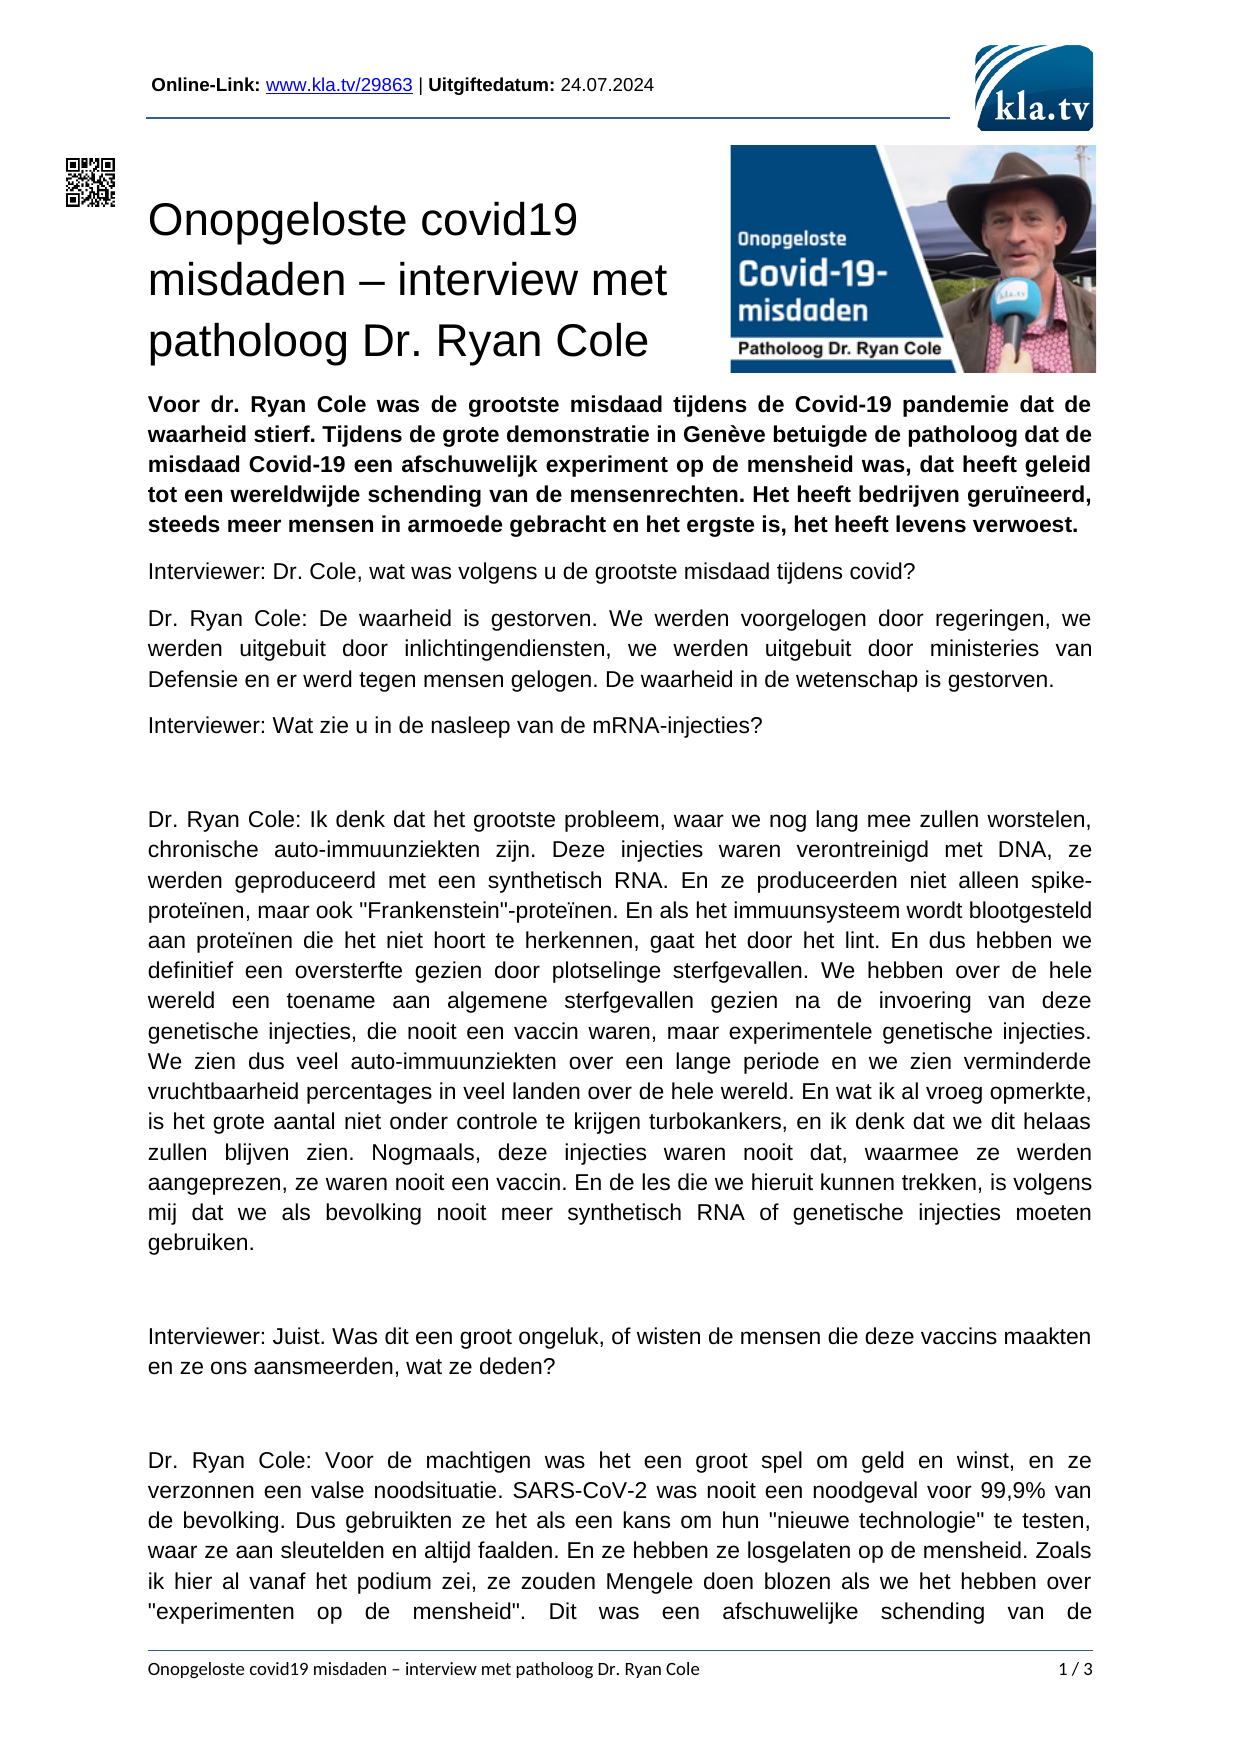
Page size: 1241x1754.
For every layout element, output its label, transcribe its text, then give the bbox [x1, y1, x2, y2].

text Interviewer: Dr. Cole, wat was volgens u de grootste misdaad tijdens covid? [148, 558, 1093, 584]
text Dr. Ryan Cole: Ik denk dat het grootste probleem, waar we nog lang mee zullen worstelen, chronische auto-immuunziekten zijn. Deze injecties waren verontreinigd met DNA, ze werden geproduceerd met een synthetisch RNA. En ze produceerden niet alleen spike-proteïnen, maar ook "Frankenstein"-proteïnen. En als het immuunsysteem wordt blootgesteld aan proteïnen die het niet hoort te herkennen, gaat het door het lint. En dus hebben we definitief een oversterfte gezien door plotselinge sterfgevallen. We hebben over de hele wereld een toename aan algemene sterfgevallen gezien na de invoering van deze genetische injecties, die nooit een vaccin waren, maar experimentele genetische injecties. We zien dus veel auto-immuunziekten over een lange periode en we zien verminderde vruchtbaarheid percentages in veel landen over de hele wereld. En wat ik al vroeg opmerkte, is het grote aantal niet onder controle te krijgen turbokankers, en ik denk dat we dit helaas zullen blijven zien. Nogmaals, deze injecties waren nooit dat, waarmee ze werden aangeprezen, ze waren nooit een vaccin. En de les die we hieruit kunnen trekken, is volgens mij dat we als bevolking nooit meer synthetisch RNA of genetische injecties moeten gebruiken. [148, 806, 1093, 1255]
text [148, 1447, 1093, 1624]
text Interviewer: Wat zie u in de nasleep van de mRNA-injecties? [148, 712, 1093, 739]
text Voor dr. Ryan Cole was de grootste misdaad tijdens de Covid-19 pandemie dat de waarheid stierf. Tijdens de grote demonstratie in Genève betuigde de patholoog dat de misdaad Covid-19 een afschuwelijk experiment op de mensheid was, dat heeft geleid tot een wereldwijde schending van de mensenrechten. Het heeft bedrijven geruïneerd, steeds meer mensen in armoede gebracht en het ergste is, het heeft levens verwoest. [148, 391, 1093, 538]
text Dr. Ryan Cole: De waarheid is gestorven. We werden voorgelogen door regeringen, we werden uitgebuit door inlichtingendiensten, we werden uitgebuit door ministeries van Defensie en er werd tegen mensen gelogen. De waarheid in de wetenschap is gestorven. [148, 605, 1093, 692]
text Onopgeloste covid19 misdaden – interview met patholoog Dr. Ryan Cole [148, 192, 1093, 366]
picture [58, 150, 118, 210]
text Interviewer: Juist. Was dit een groot ongeluk, of wisten de mensen die deze vaccins maakten en ze ons aansmeerden, wat ze deden? [148, 1323, 1093, 1379]
